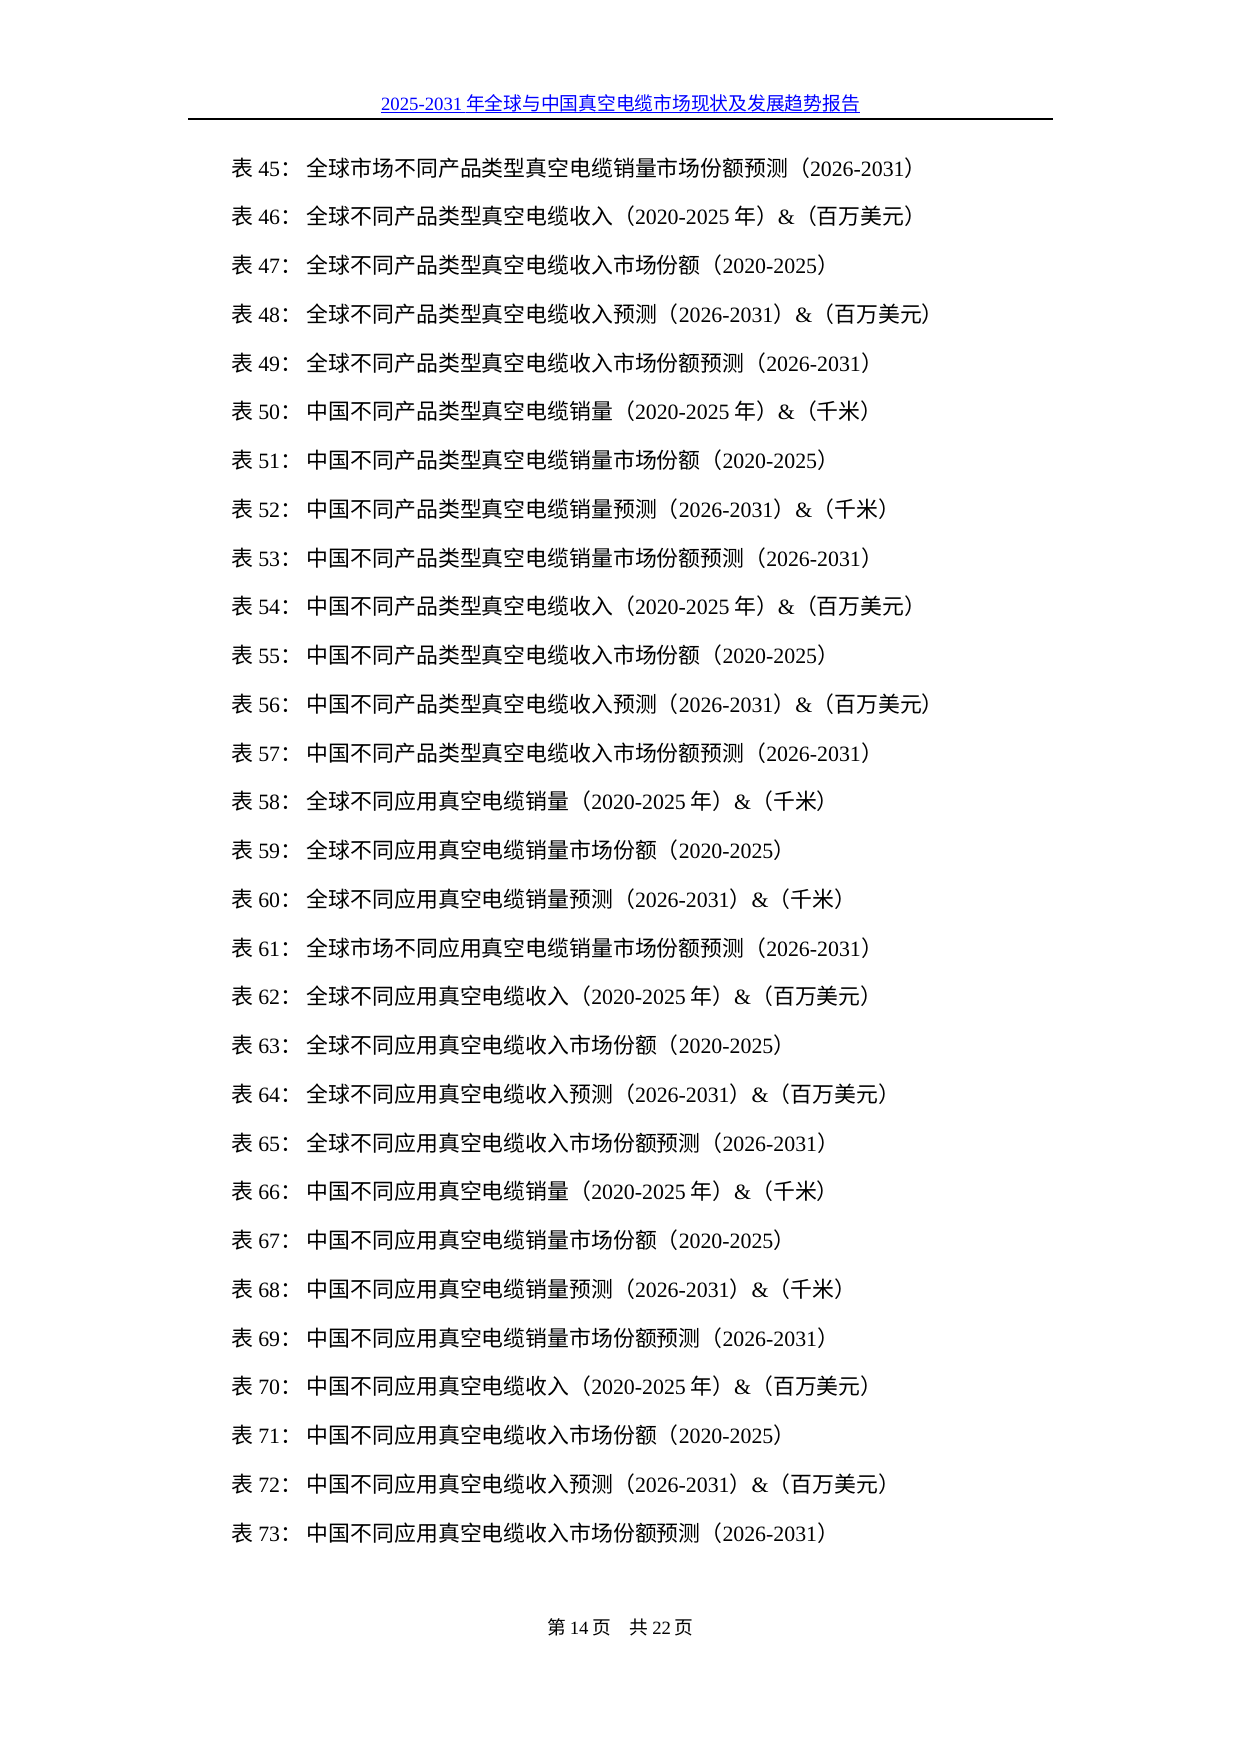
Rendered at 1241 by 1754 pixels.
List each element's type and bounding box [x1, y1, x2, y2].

text [187, 150, 1053, 1548]
